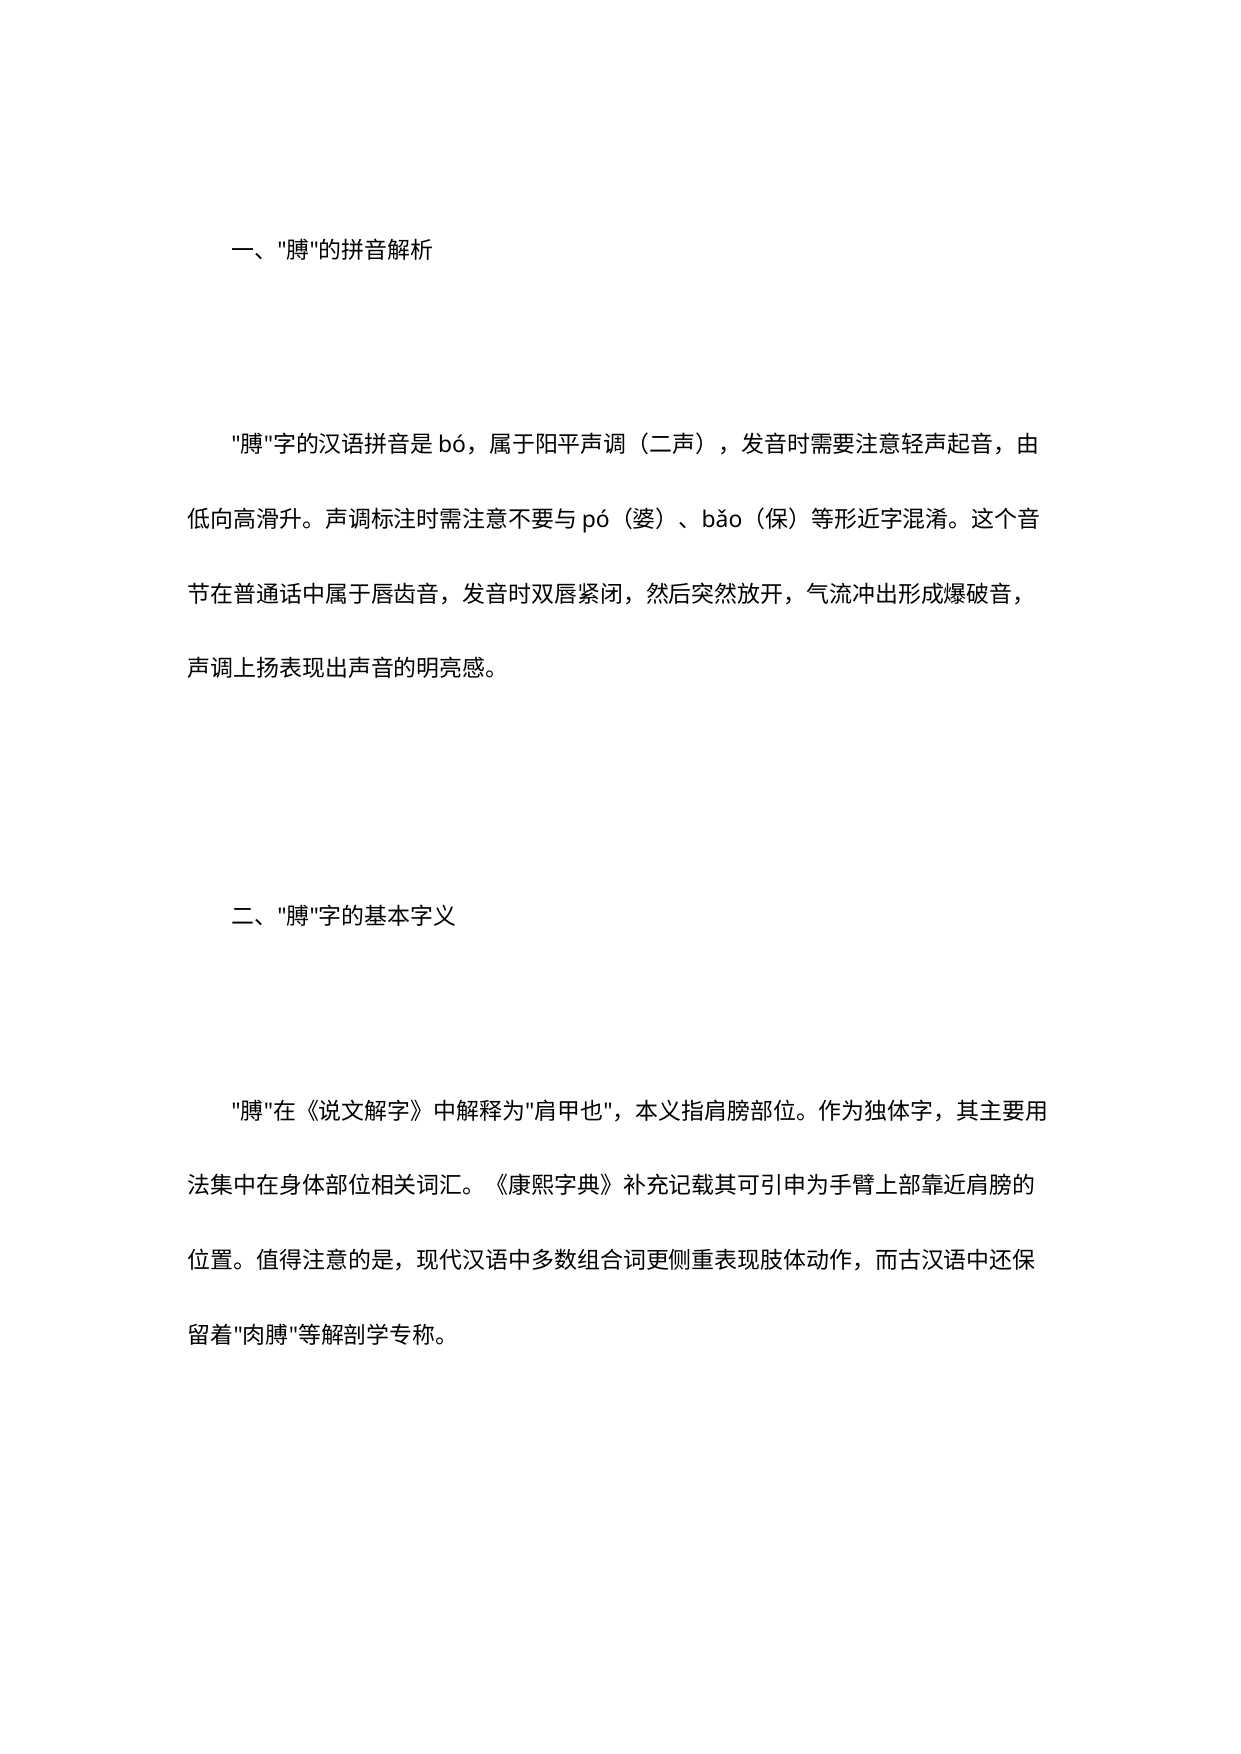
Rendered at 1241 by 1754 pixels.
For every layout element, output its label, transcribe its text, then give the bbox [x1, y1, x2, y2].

text "膊"字的汉语拼音是bó，属于阳平声调（二声），发音时需要注意轻声起音，由低向高滑升。声调标注时需注意不要与pó（婆）、bǎo（保）等形近字混淆。这个音节在普通话中属于唇齿音，发音时双唇紧闭，然后突然放开，气流冲出形成爆破音，声调上扬表现出声音的明亮感。 [187, 410, 1053, 699]
text "膊"在《说文解字》中解释为"肩甲也"，本义指肩膀部位。作为独体字，其主要用法集中在身体部位相关词汇。《康熙字典》补充记载其可引申为手臂上部靠近肩膀的位置。值得注意的是，现代汉语中多数组合词更侧重表现肢体动作，而古汉语中还保留着"肉膊"等解剖学专称。 [187, 1077, 1053, 1366]
text 二、"膊"字的基本字义 [187, 882, 1053, 947]
text 一、"膊"的拼音解析 [187, 216, 1053, 281]
